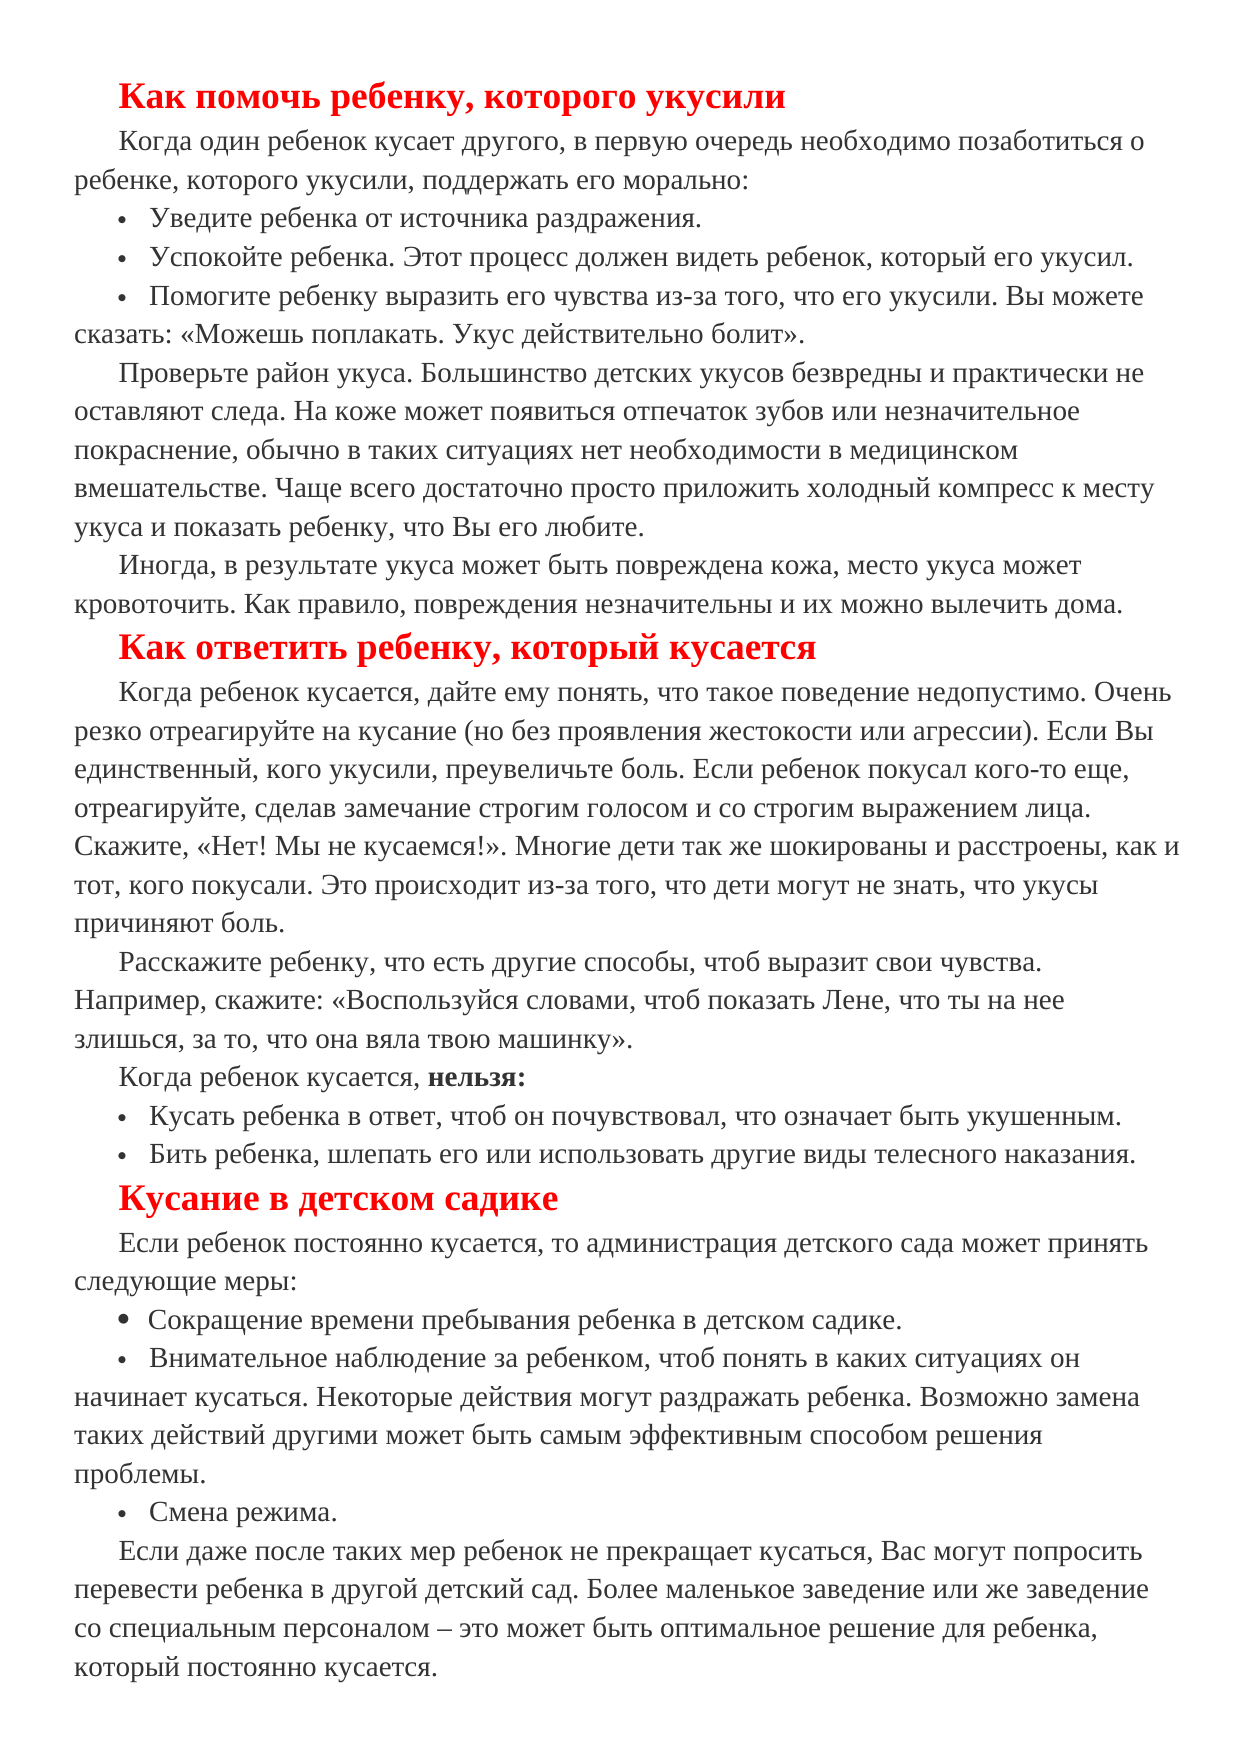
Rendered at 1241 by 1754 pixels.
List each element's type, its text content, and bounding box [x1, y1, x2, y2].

list Смена режима. [74, 1494, 1181, 1528]
text Если даже после таких мер ребенок не прекращает кусаться, Вас могут попросить перевести ребенка в другой детский сад. Более маленькое заведение или же заведение со специальным персоналом – это может быть оптимальное решение для ребенка, который постоянно кусается. [74, 1533, 1181, 1682]
text Иногда, в результате укуса может быть повреждена кожа, место укуса может кровоточить. Как правило, повреждения незначительны и их можно вылечить дома. [74, 547, 1181, 619]
text Как ответить ребенку, который кусается [74, 624, 1181, 668]
text Если ребенок постоянно кусается, то администрация детского сада может принять следующие меры: [74, 1225, 1181, 1297]
list Сокращение времени пребывания ребенка в детском садике. [118, 1302, 1181, 1335]
list Помогите ребенку выразить его чувства из-за того, что его укусили. Вы можете сказать: «Можешь поплакать. Укус действительно болит». [74, 278, 1181, 350]
text Когда ребенок кусается, дайте ему понять, что такое поведение недопустимо. Очень резко отреагируйте на кусание (но без проявления жестокости или агрессии). Если Вы единственный, кого укусили, преувеличьте боль. Если ребенок покусал кого-то еще, отреагируйте, сделав замечание строгим голосом и со строгим выражением лица. Скажите, «Нет! Мы не кусаемся!». Многие дети так же шокированы и расстроены, как и тот, кого покусали. Это происходит из-за того, что дети могут не знать, что укусы причиняют боль. [74, 674, 1181, 939]
list Внимательное наблюдение за ребенком, чтоб понять в каких ситуациях он начинает кусаться. Некоторые действия могут раздражать ребенка. Возможно замена таких действий другими может быть самым эффективным способом решения проблемы. [74, 1340, 1181, 1489]
list Бить ребенка, шлепать его или использовать другие виды телесного наказания. [74, 1137, 1181, 1170]
text Расскажите ребенку, что есть другие способы, чтоб выразит свои чувства. Например, скажите: «Воспользуйся словами, чтоб показать Лене, что ты на нее злишься, за то, что она вяла твою машинку». [74, 944, 1181, 1054]
text Проверьте район укуса. Большинство детских укусов безвредны и практически не оставляют следа. На коже может появиться отпечаток зубов или незначительное покраснение, обычно в таких ситуациях нет необходимости в медицинском вмешательстве. Чаще всего достаточно просто приложить холодный компресс к месту укуса и показать ребенку, что Вы его любите. [74, 355, 1181, 542]
list Успокойте ребенка. Этот процесс должен видеть ребенок, который его укусил. [74, 239, 1181, 273]
list Кусать ребенка в ответ, чтоб он почувствовал, что означает быть укушенным. [74, 1098, 1181, 1132]
text Кусание в детском садике [74, 1175, 1181, 1218]
text Когда один ребенок кусает другого, в первую очередь необходимо позаботиться о ребенке, которого укусили, поддержать его морально: [74, 123, 1181, 196]
list Уведите ребенка от источника раздражения. [74, 201, 1181, 234]
text Как помочь ребенку, которого укусили [74, 74, 1181, 117]
text Когда ребенок кусается, нельзя: [74, 1059, 1181, 1093]
